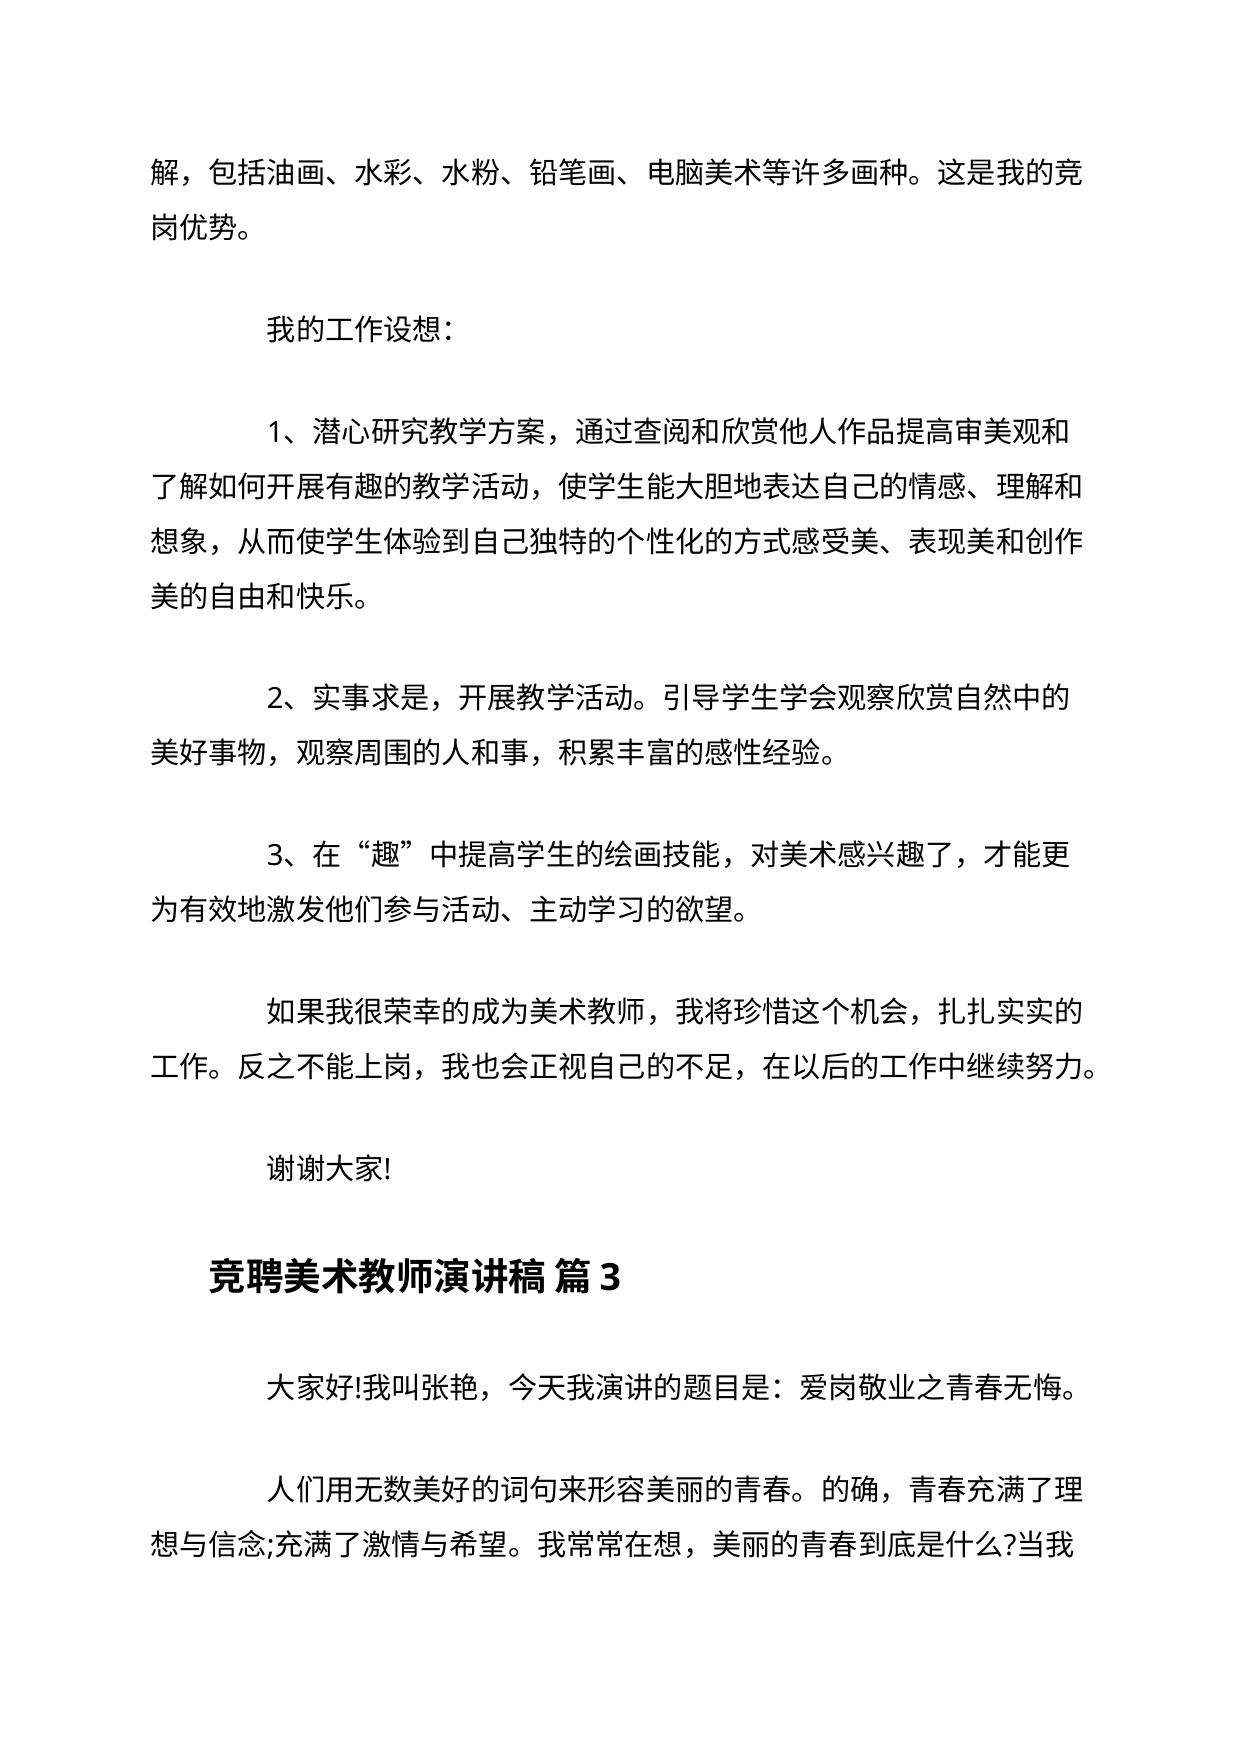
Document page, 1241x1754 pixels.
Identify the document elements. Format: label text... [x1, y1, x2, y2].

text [150, 1467, 1090, 1564]
text 大家好!我叫张艳，今天我演讲的题目是：爱岗敬业之青春无悔。 [150, 1365, 1090, 1407]
text 谢谢大家! [150, 1145, 1090, 1188]
text 竞聘美术教师演讲稿 篇3 [150, 1247, 1090, 1302]
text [150, 150, 1090, 247]
text 2、实事求是，开展教学活动。引导学生学会观察欣赏自然中的美好事物，观察周围的人和事，积累丰富的感性经验。 [150, 675, 1090, 772]
text 3、在“趣”中提高学生的绘画技能，对美术感兴趣了，才能更为有效地激发他们参与活动、主动学习的欲望。 [150, 832, 1090, 929]
text 1、潜心研究教学方案，通过查阅和欣赏他人作品提高审美观和了解如何开展有趣的教学活动，使学生能大胆地表达自己的情感、理解和想象，从而使学生体验到自己独特的个性化的方式感受美、表现美和创作美的自由和快乐。 [150, 408, 1090, 616]
text 如果我很荣幸的成为美术教师，我将珍惜这个机会，扎扎实实的工作。反之不能上岗，我也会正视自己的不足，在以后的工作中继续努力。 [150, 988, 1090, 1086]
text 我的工作设想： [150, 307, 1090, 349]
